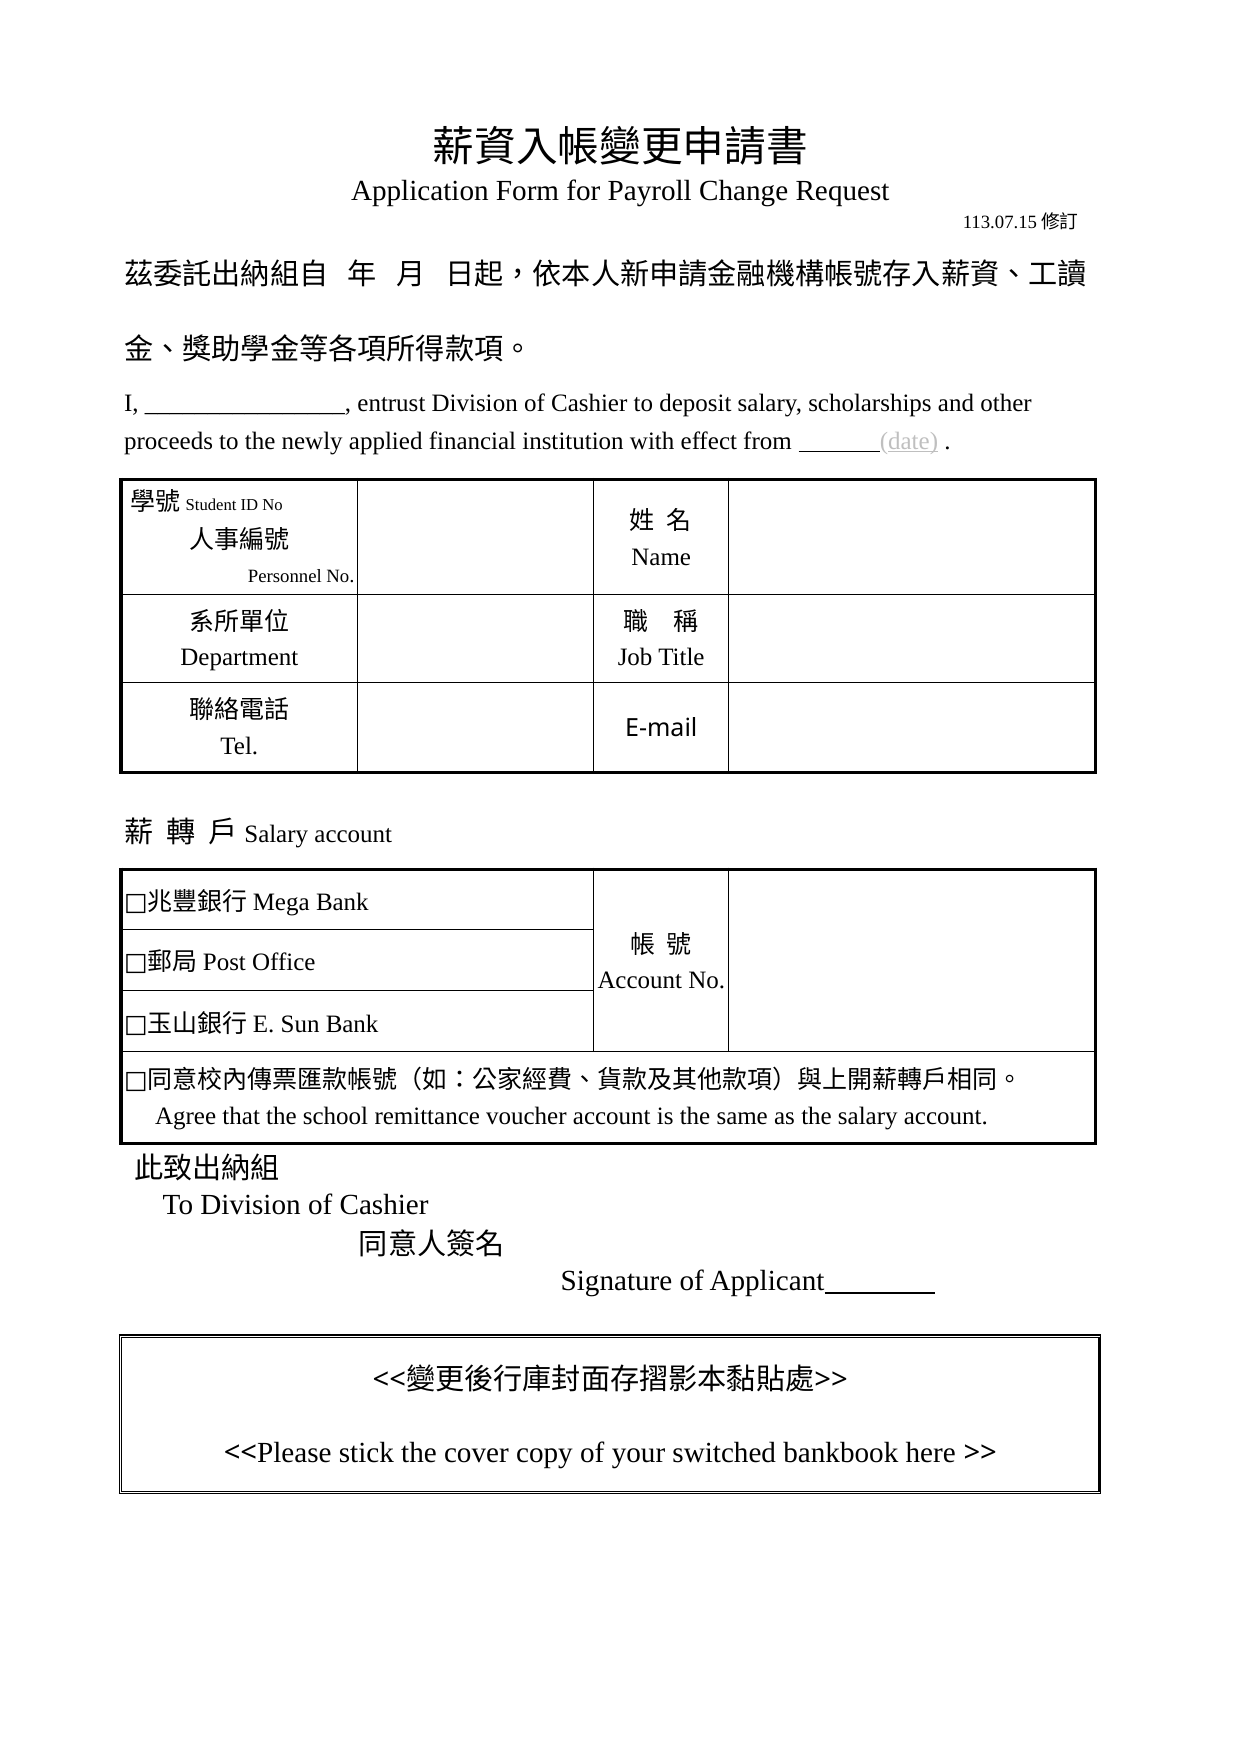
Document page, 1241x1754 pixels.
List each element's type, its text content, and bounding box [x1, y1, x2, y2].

table_cell 帳 號Account No. [594, 871, 728, 1051]
text To Division of Cashier [162, 1187, 1122, 1221]
text 同意人簽名 [118, 1221, 1122, 1263]
table_cell [729, 481, 1094, 593]
table_cell 學號Student ID No 人事編號 Personnel No. [123, 481, 357, 593]
table_cell [729, 683, 1094, 771]
table_header 茲委託出納組自 年 月 日起，依本人新申請金融機構帳號存入薪資、工讀金、獎助學金等各項所得款項。 I, ________________, entrust Division of Cashier to deposit salary, scholarships and other proceeds to the newly applied financial institution with effect from (date) . [121, 234, 1096, 478]
text Signature of Applicant [560, 1263, 1122, 1297]
table_cell [358, 595, 593, 682]
table_cell 聯絡電話 Tel. [123, 683, 357, 771]
table_cell [729, 871, 1094, 1051]
table_cell 薪 轉 戶 Salary account [121, 774, 1096, 867]
table_cell 姓 名 Name [594, 481, 728, 593]
table_cell 職 稱 Job Title [594, 595, 728, 682]
table_cell [729, 595, 1094, 682]
text Application Form for Payroll Change Request [118, 173, 1122, 207]
table_cell □郵局Post Office [123, 930, 593, 990]
table_cell E-mail [594, 683, 728, 771]
table_header <<變更後行庫封面存摺影本黏貼處>> <<Please stick the cover copy of your switched bankbook here >> [122, 1338, 1098, 1491]
text 113.07.15修訂 [118, 207, 1078, 234]
table_cell □同意校內傳票匯款帳號（如：公家經費、貨款及其他款項）與上開薪轉戶相同。 Agree that the school remittance voucher account is the same as the salary account. [123, 1052, 1094, 1142]
text 薪資入帳變更申請書 [118, 113, 1122, 173]
text 此致出納組 [109, 1145, 1122, 1187]
table_cell □玉山銀行E. Sun Bank [123, 991, 593, 1051]
table_cell □兆豐銀行Mega Bank [123, 871, 593, 929]
table_cell 系所單位 Department [123, 595, 357, 682]
table_cell [358, 481, 593, 593]
table_cell [358, 683, 593, 771]
